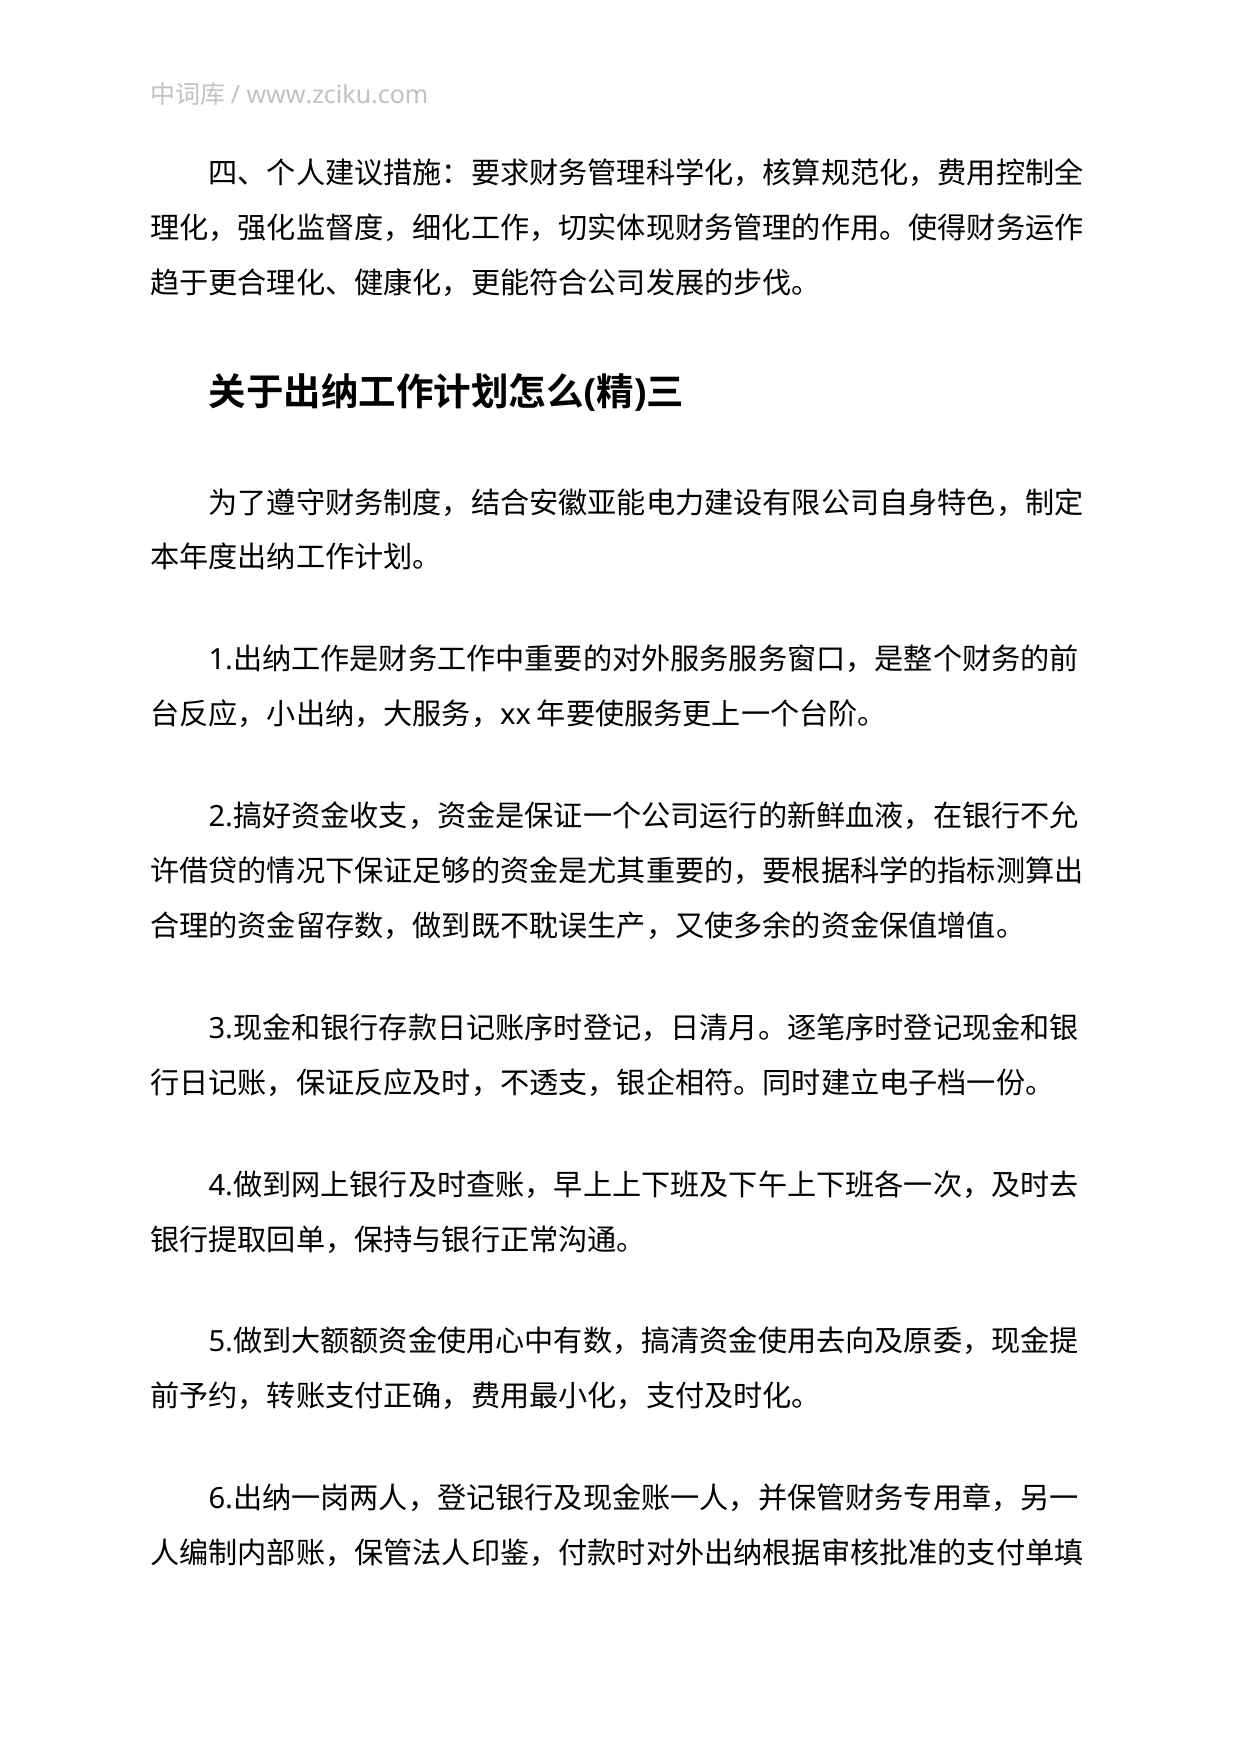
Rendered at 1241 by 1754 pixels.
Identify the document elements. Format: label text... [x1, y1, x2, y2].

text 4.做到网上银行及时查账，早上上下班及下午上下班各一次，及时去银行提取回单，保持与银行正常沟通。 [150, 1161, 1090, 1258]
text 2.搞好资金收支，资金是保证一个公司运行的新鲜血液，在银行不允许借贷的情况下保证足够的资金是尤其重要的，要根据科学的指标测算出合理的资金留存数，做到既不耽误生产，又使多余的资金保值增值。 [150, 793, 1090, 945]
text 四、个人建议措施：要求财务管理科学化，核算规范化，费用控制全理化，强化监督度，细化工作，切实体现财务管理的作用。使得财务运作趋于更合理化、健康化，更能符合公司发展的步伐。 [150, 150, 1090, 302]
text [150, 1475, 1090, 1572]
text 1.出纳工作是财务工作中重要的对外服务服务窗口，是整个财务的前台反应，小出纳，大服务，xx年要使服务更上一个台阶。 [150, 636, 1090, 733]
text 3.现金和银行存款日记账序时登记，日清月。逐笔序时登记现金和银行日记账，保证反应及时，不透支，银企相符。同时建立电子档一份。 [150, 1004, 1090, 1102]
text 为了遵守财务制度，结合安徽亚能电力建设有限公司自身特色，制定本年度出纳工作计划。 [150, 479, 1090, 576]
text 5.做到大额额资金使用心中有数，搞清资金使用去向及原委，现金提前予约，转账支付正确，费用最小化，支付及时化。 [150, 1318, 1090, 1415]
text 关于出纳工作计划怎么(精)三 [150, 362, 1090, 416]
